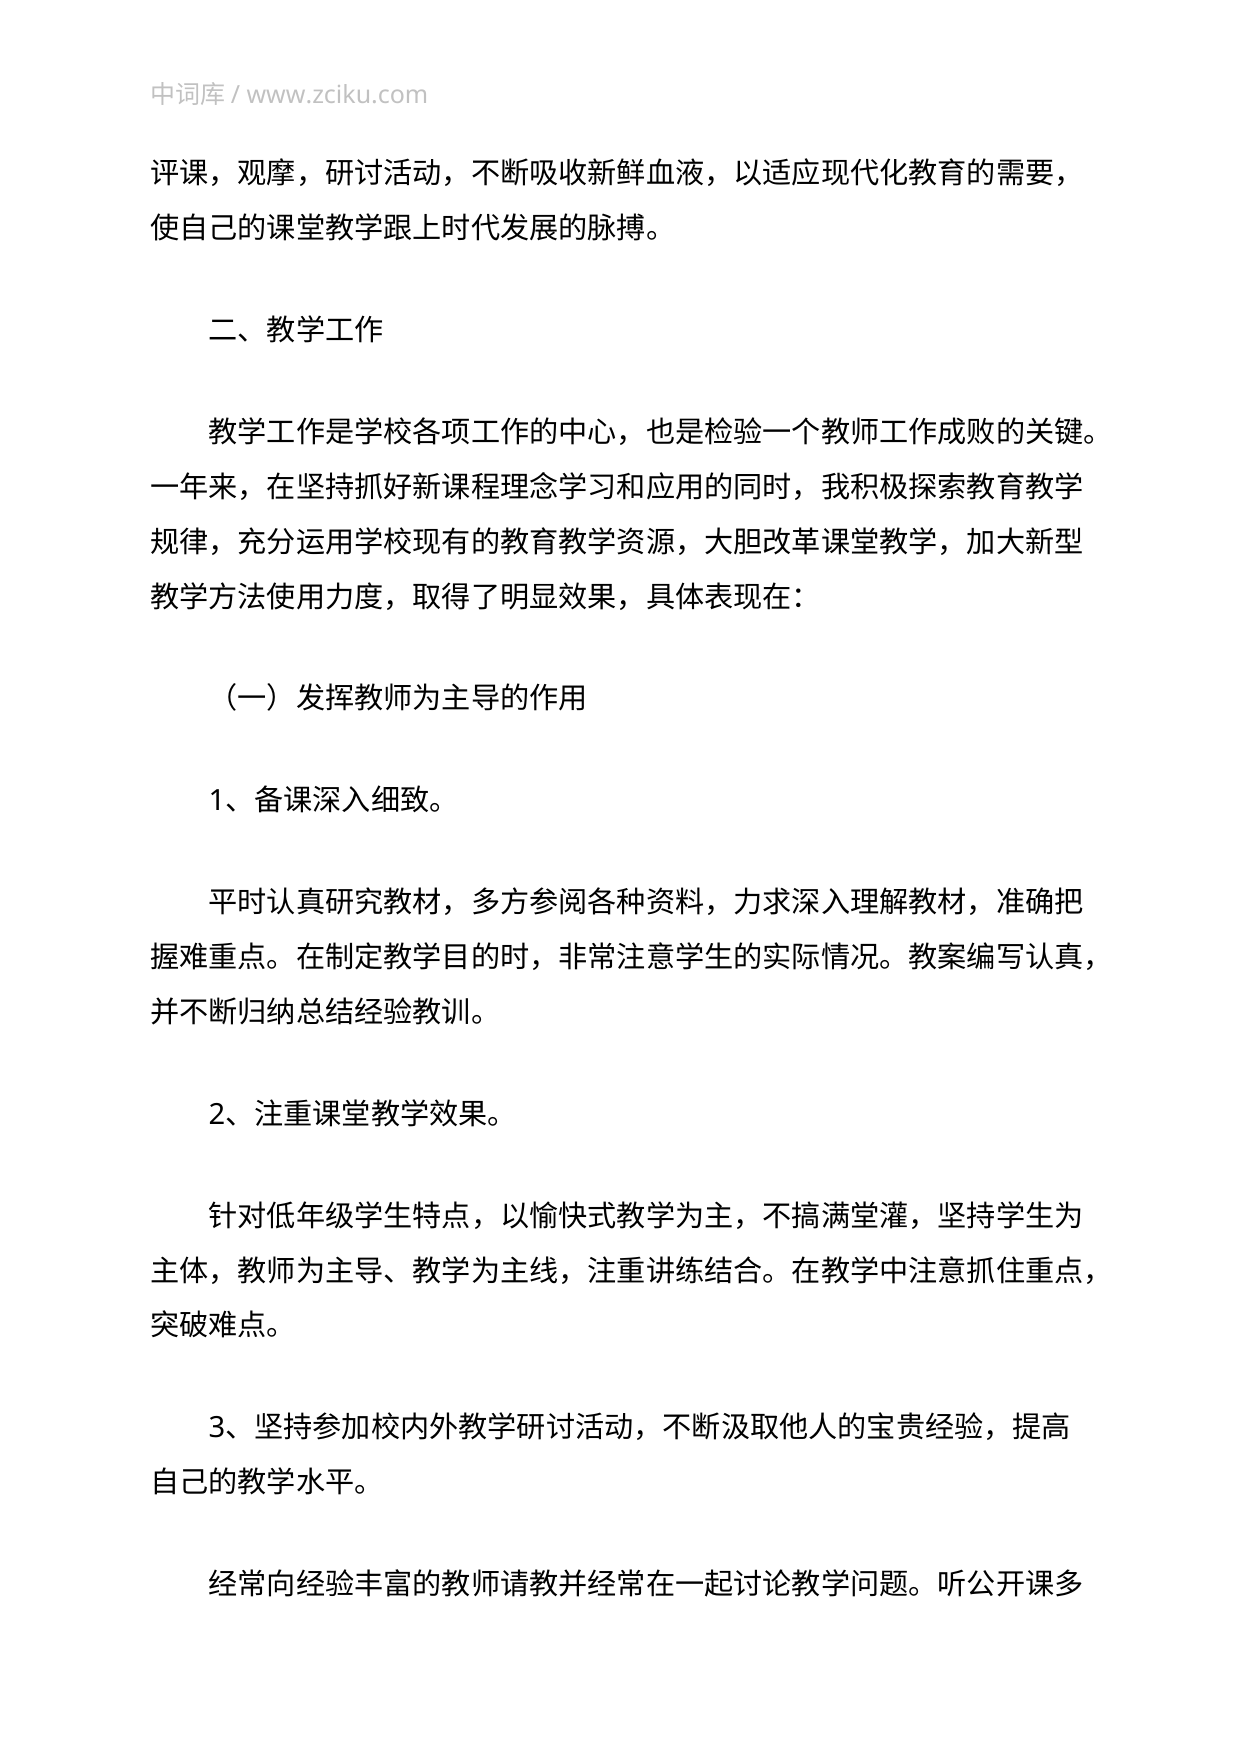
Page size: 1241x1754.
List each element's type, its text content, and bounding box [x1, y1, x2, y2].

text 二、教学工作 [150, 307, 1090, 349]
text 1、备课深入细致。 [150, 777, 1090, 819]
text 2、注重课堂教学效果。 [150, 1090, 1090, 1133]
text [150, 150, 1090, 247]
text （一）发挥教师为主导的作用 [150, 675, 1090, 717]
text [150, 1561, 1090, 1603]
text 3、坚持参加校内外教学研讨活动，不断汲取他人的宝贵经验，提高自己的教学水平。 [150, 1404, 1090, 1501]
text 平时认真研究教材，多方参阅各种资料，力求深入理解教材，准确把握难重点。在制定教学目的时，非常注意学生的实际情况。教案编写认真，并不断归纳总结经验教训。 [150, 879, 1090, 1031]
text 针对低年级学生特点，以愉快式教学为主，不搞满堂灌，坚持学生为主体，教师为主导、教学为主线，注重讲练结合。在教学中注意抓住重点，突破难点。 [150, 1192, 1090, 1344]
text 教学工作是学校各项工作的中心，也是检验一个教师工作成败的关键。一年来，在坚持抓好新课程理念学习和应用的同时，我积极探索教育教学规律，充分运用学校现有的教育教学资源，大胆改革课堂教学，加大新型教学方法使用力度，取得了明显效果，具体表现在： [150, 408, 1090, 615]
